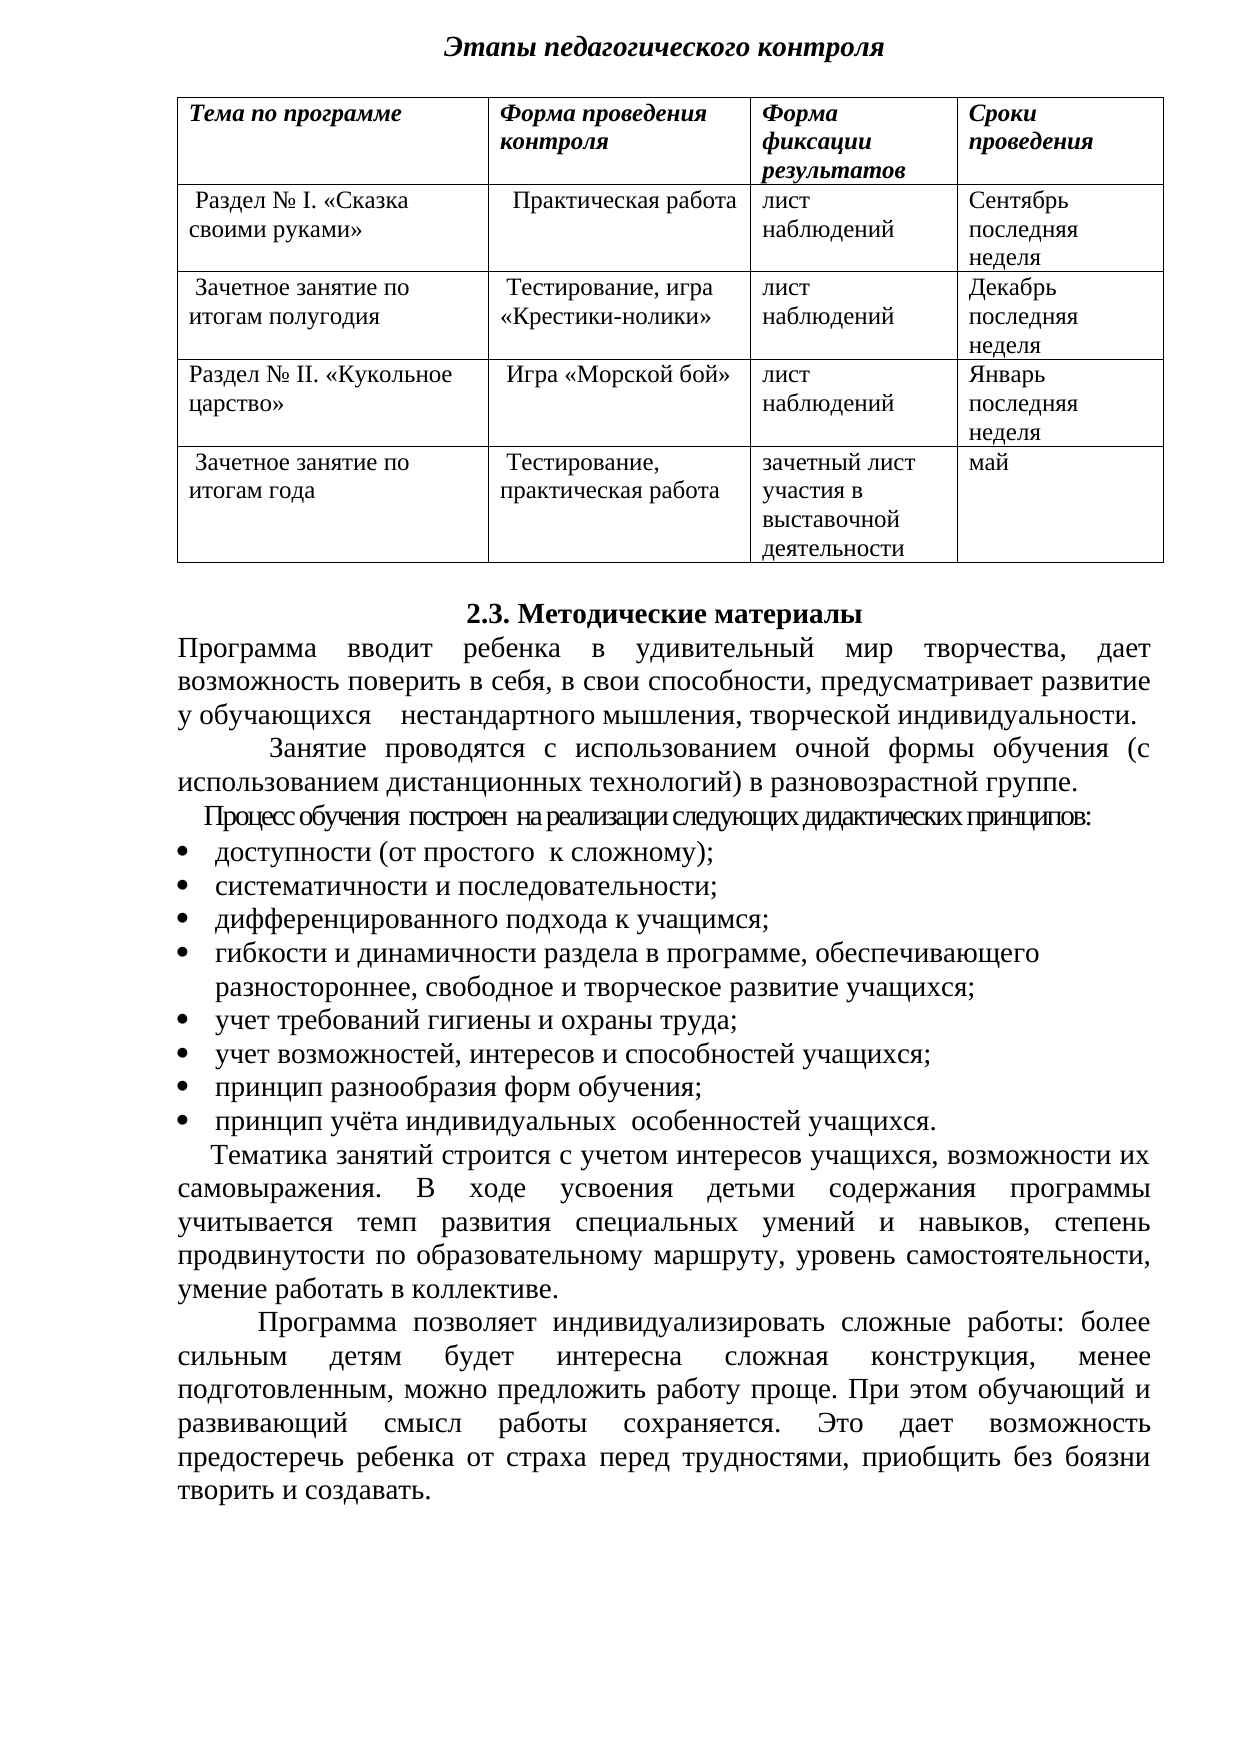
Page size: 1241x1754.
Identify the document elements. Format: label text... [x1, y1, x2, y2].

list гибкости и динамичности раздела в программе, обеспечивающего разностороннее, свободное и творческое развитие учащихся; [177, 935, 1152, 1002]
list принцип разнообразия форм обучения; [177, 1069, 1152, 1103]
table_header Тема по программе [178, 98, 488, 184]
table_header Сроки проведения [958, 98, 1163, 184]
table_cell лист наблюдений [751, 185, 957, 271]
table_cell Игра «Морской бой» [489, 360, 750, 446]
table_cell лист наблюдений [751, 360, 957, 446]
table_cell Сентябрь последняя неделя [958, 185, 1163, 271]
table_cell Тестирование, игра «Крестики-нолики» [489, 272, 750, 358]
table_cell май [958, 447, 1163, 562]
list дифференцированного подхода к учащимся; [177, 901, 1152, 935]
text 2.3. Методические материалы [177, 596, 1152, 630]
table_cell лист наблюдений [751, 272, 957, 358]
table_cell Практическая работа [489, 185, 750, 271]
list учет требований гигиены и охраны труда; [177, 1002, 1152, 1036]
table_cell Зачетное занятие по итогам года [178, 447, 488, 562]
text Этапы педагогического контроля [177, 29, 1152, 63]
text Программа позволяет индивидуализировать сложные работы: более сильным детям будет интересна сложная конструкция, менее подготовленным, можно предложить работу проще. При этом обучающий и развивающий смысл работы сохраняется. Это дает возможность предостеречь ребенка от страха перед трудностями, приобщить без боязни творить и создавать. [177, 1304, 1152, 1506]
table_cell Тестирование, практическая работа [489, 447, 750, 562]
table_cell Раздел № II. «Кукольное царство» [178, 360, 488, 446]
list систематичности и последовательности; [177, 868, 1152, 901]
text Тематика занятий строится с учетом интересов учащихся, возможности их самовыражения. В ходе усвоения детьми содержания программы учитывается темп развития специальных умений и навыков, степень продвинутости по образовательному маршруту, уровень самостоятельности, умение работать в коллективе. [177, 1137, 1152, 1304]
text Занятие проводятся с использованием очной формы обучения (с использованием дистанционных технологий) в разновозрастной группе. [177, 731, 1152, 798]
table_cell Раздел № I. «Сказка своими руками» [178, 185, 488, 271]
text Процесс обучения построен на реализации следующих дидактических принципов: [177, 798, 1152, 831]
table_cell зачетный лист участия в выставочной деятельности [751, 447, 957, 562]
list принцип учёта индивидуальных особенностей учащихся. [177, 1103, 1152, 1137]
list учет возможностей, интересов и способностей учащихся; [177, 1036, 1152, 1069]
table_header Форма фиксации результатов [751, 98, 957, 184]
list доступности (от простого к сложному); [177, 834, 1152, 868]
table_header Форма проведения контроля [489, 98, 750, 184]
table_cell Январь последняя неделя [958, 360, 1163, 446]
table_cell Зачетное занятие по итогам полугодия [178, 272, 488, 358]
table_cell Декабрь последняя неделя [958, 272, 1163, 358]
text Программа вводит ребенка в удивительный мир творчества, дает возможность поверить в себя, в свои способности, предусматривает развитие у обучающихся нестандартного мышления, творческой индивидуальности. [177, 630, 1152, 731]
